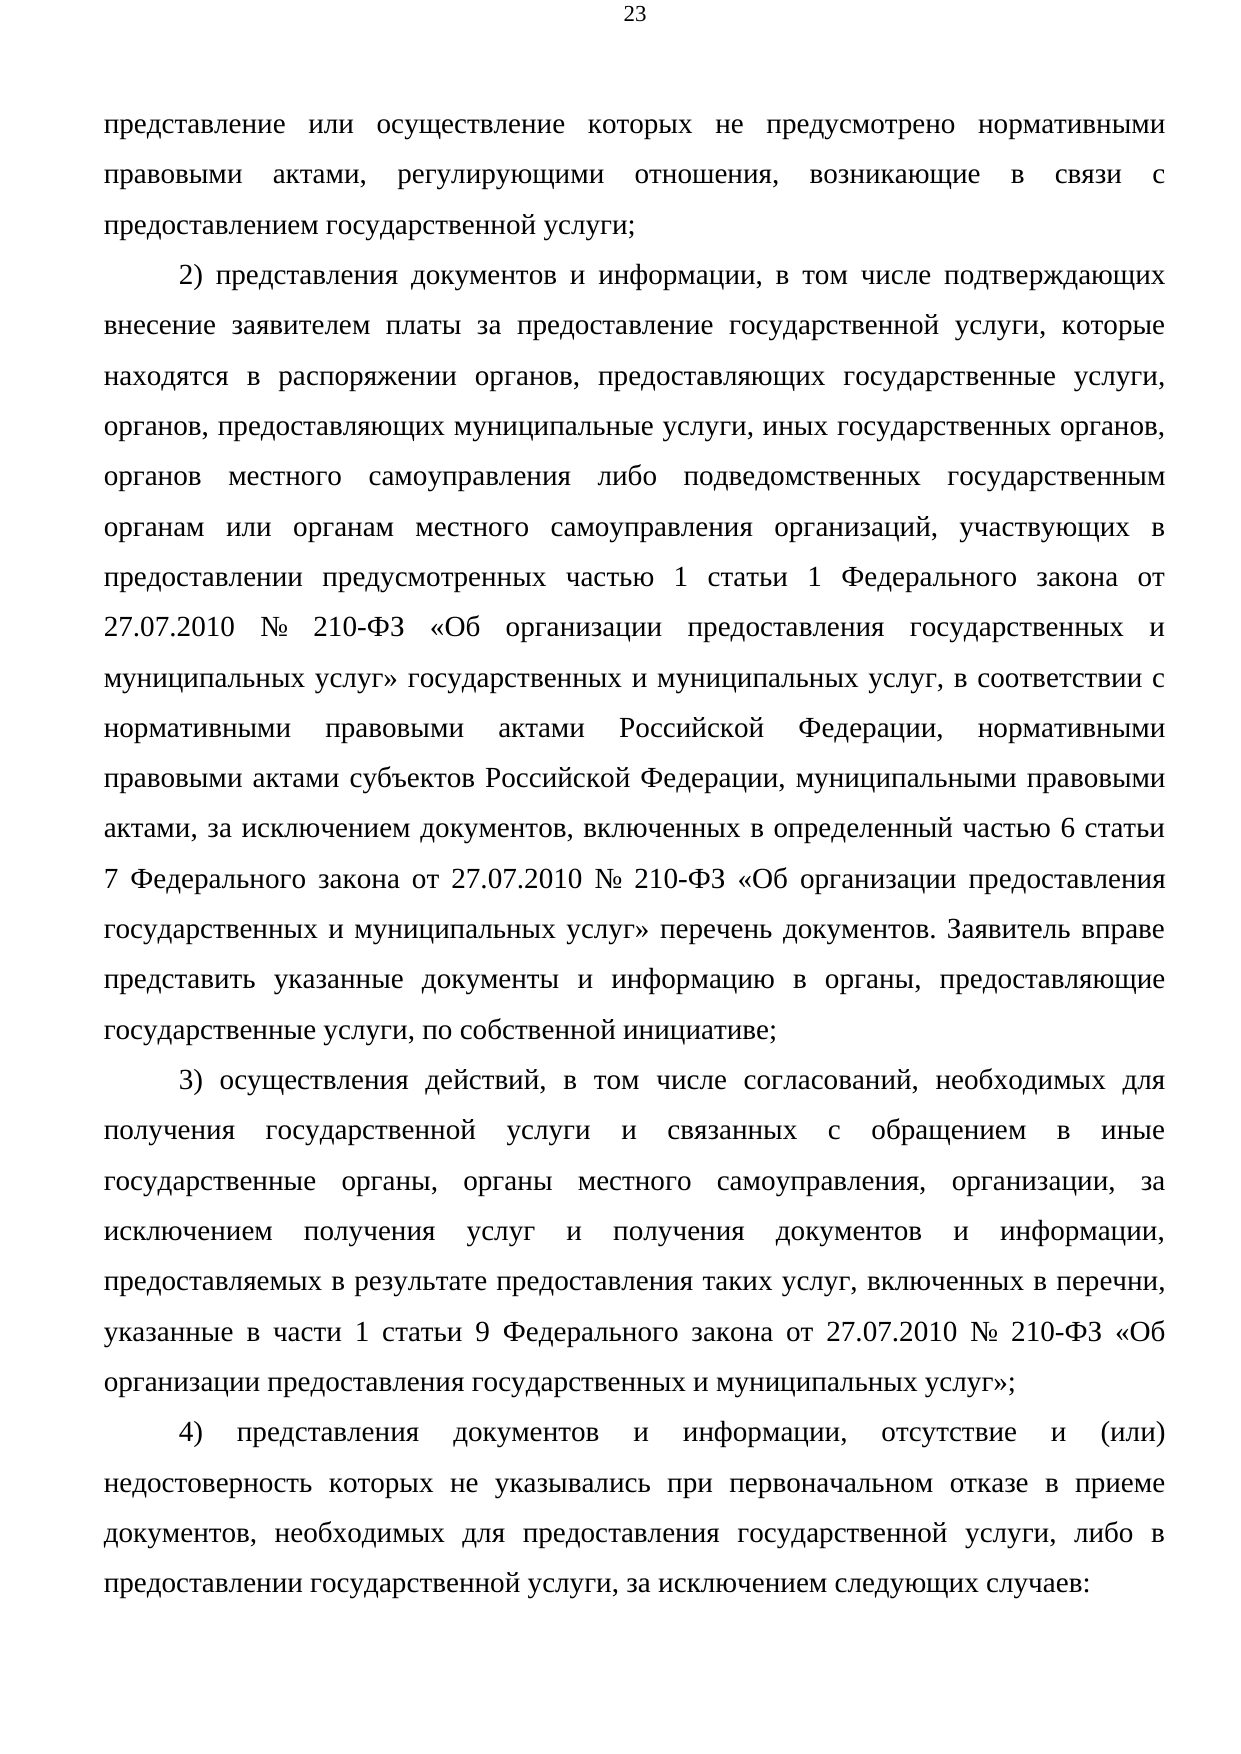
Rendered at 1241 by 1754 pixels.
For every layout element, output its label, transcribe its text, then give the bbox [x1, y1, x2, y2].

text 3) осуществления действий, в том числе согласований, необходимых для получения государственной услуги и связанных с обращением в иные государственные органы, органы местного самоуправления, организации, за исключением получения услуг и получения документов и информации, предоставляемых в результате предоставления таких услуг, включенных в перечни, указанные в части 1 статьи 9 Федерального закона от 27.07.2010 № 210-ФЗ «Об организации предоставления государственных и муниципальных услуг»; [103, 1062, 1166, 1398]
text 4) представления документов и информации, отсутствие и (или) недостоверность которых не указывались при первоначальном отказе в приеме документов, необходимых для предоставления государственной услуги, либо в предоставлении государственной услуги, за исключением следующих случаев: [103, 1414, 1166, 1599]
text 2) представления документов и информации, в том числе подтверждающих внесение заявителем платы за предоставление государственной услуги, которые находятся в распоряжении органов, предоставляющих государственные услуги, органов, предоставляющих муниципальные услуги, иных государственных органов, органов местного самоуправления либо подведомственных государственным органам или органам местного самоуправления организаций, участвующих в предоставлении предусмотренных частью 1 статьи 1 Федерального закона от 27.07.2010 № 210-ФЗ «Об организации предоставления государственных и муниципальных услуг» государственных и муниципальных услуг, в соответствии с нормативными правовыми актами Российской Федерации, нормативными правовыми актами субъектов Российской Федерации, муниципальными правовыми актами, за исключением документов, включенных в определенный частью 6 статьи 7 Федерального закона от 27.07.2010 № 210-ФЗ «Об организации предоставления государственных и муниципальных услуг» перечень документов. Заявитель вправе представить указанные документы и информацию в органы, предоставляющие государственные услуги, по собственной инициативе; [103, 257, 1166, 1045]
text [103, 106, 1166, 240]
